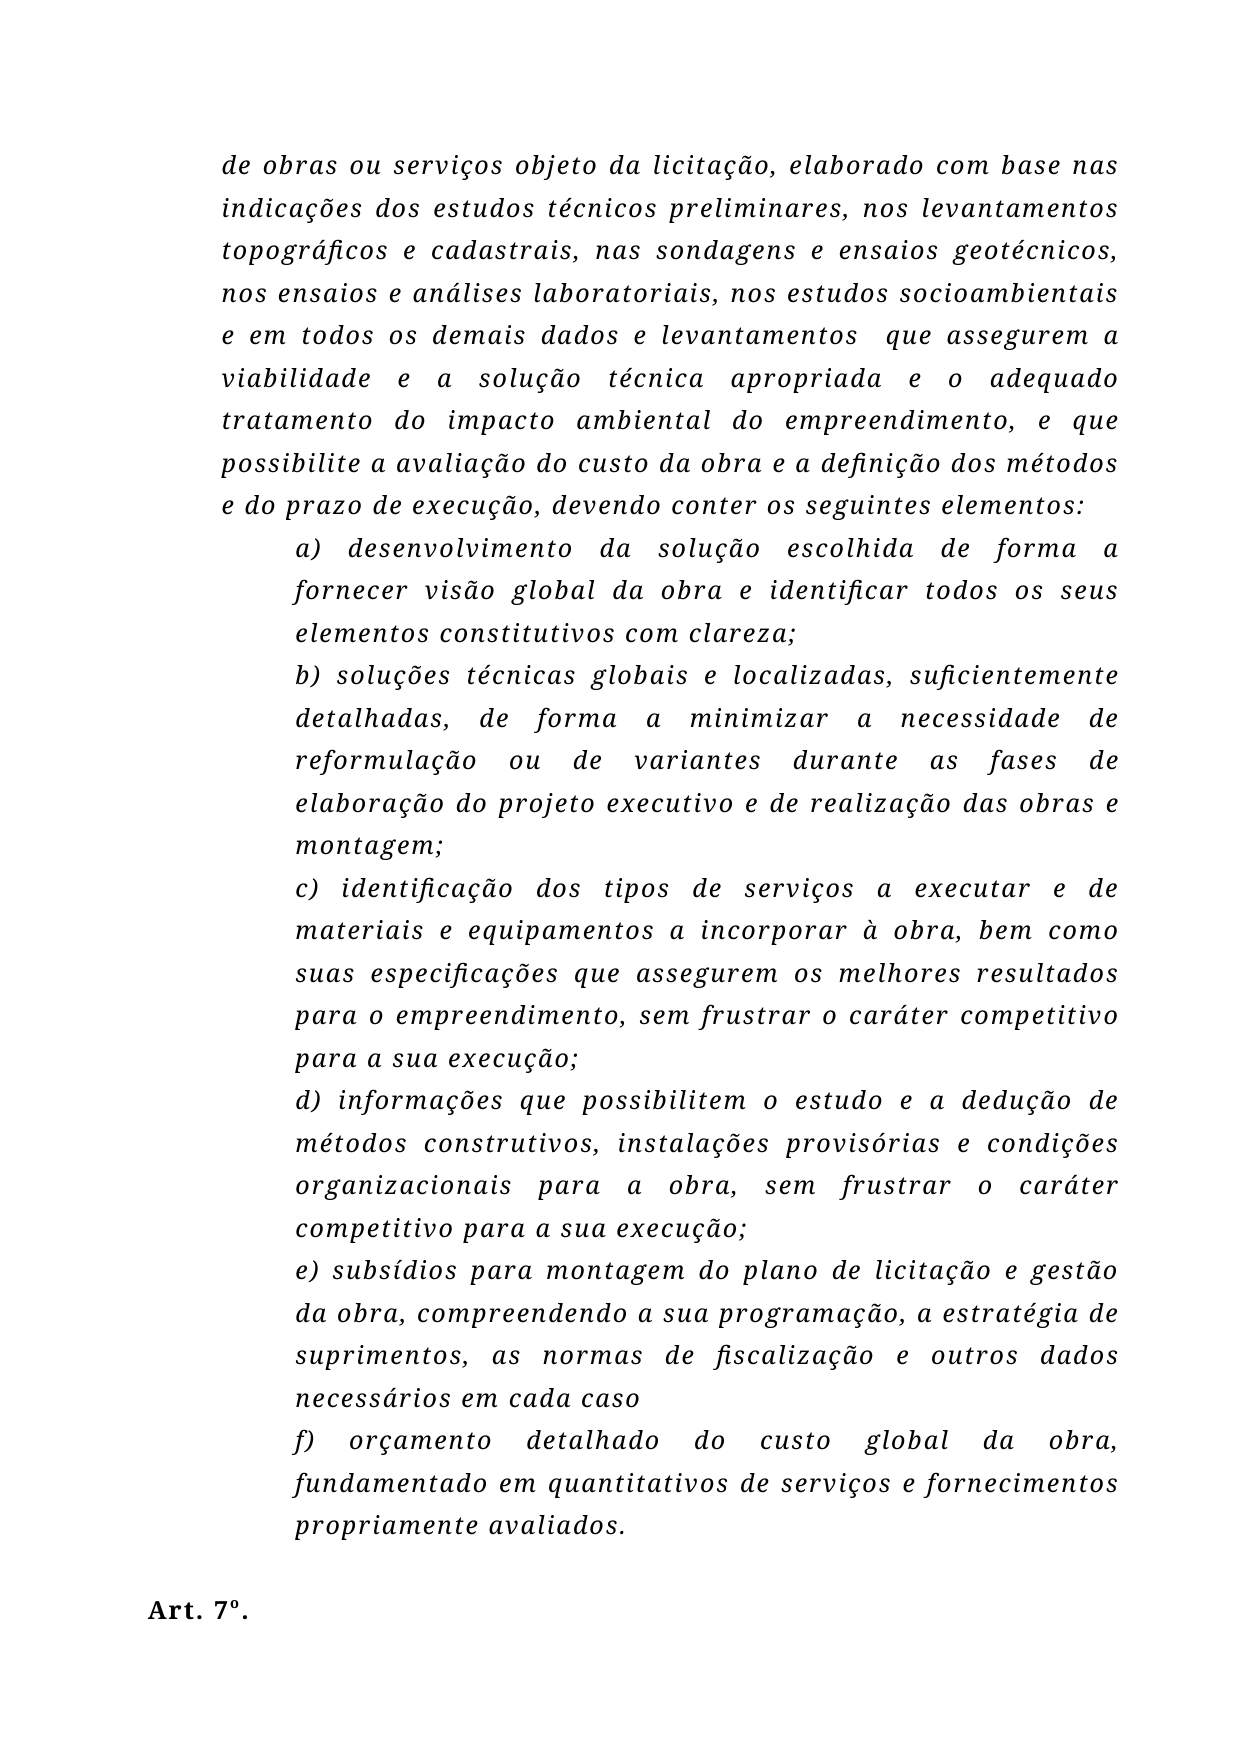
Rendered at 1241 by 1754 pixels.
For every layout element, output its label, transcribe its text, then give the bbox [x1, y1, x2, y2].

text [221, 148, 1122, 522]
text e) subsídios para montagem do plano de licitação e gestão da obra, compreendendo a sua programação, a estratégia de suprimentos, as normas de fiscalização e outros dados necessários em cada caso [295, 1253, 1122, 1414]
text Art. 7o. [148, 1593, 1122, 1627]
text a) desenvolvimento da solução escolhida de forma a fornecer visão global da obra e identificar todos os seus elementos constitutivos com clareza; [295, 530, 1122, 649]
text f) orçamento detalhado do custo global da obra, fundamentado em quantitativos de serviços e fornecimentos propriamente avaliados. [295, 1423, 1122, 1542]
text d) informações que possibilitem o estudo e a dedução de métodos construtivos, instalações provisórias e condições organizacionais para a obra, sem frustrar o caráter competitivo para a sua execução; [295, 1083, 1122, 1244]
text b) soluções técnicas globais e localizadas, suficientemente detalhadas, de forma a minimizar a necessidade de reformulação ou de variantes durante as fases de elaboração do projeto executivo e de realização das obras e montagem; [295, 658, 1122, 862]
text c) identificação dos tipos de serviços a executar e de materiais e equipamentos a incorporar à obra, bem como suas especificações que assegurem os melhores resultados para o empreendimento, sem frustrar o caráter competitivo para a sua execução; [295, 870, 1122, 1074]
